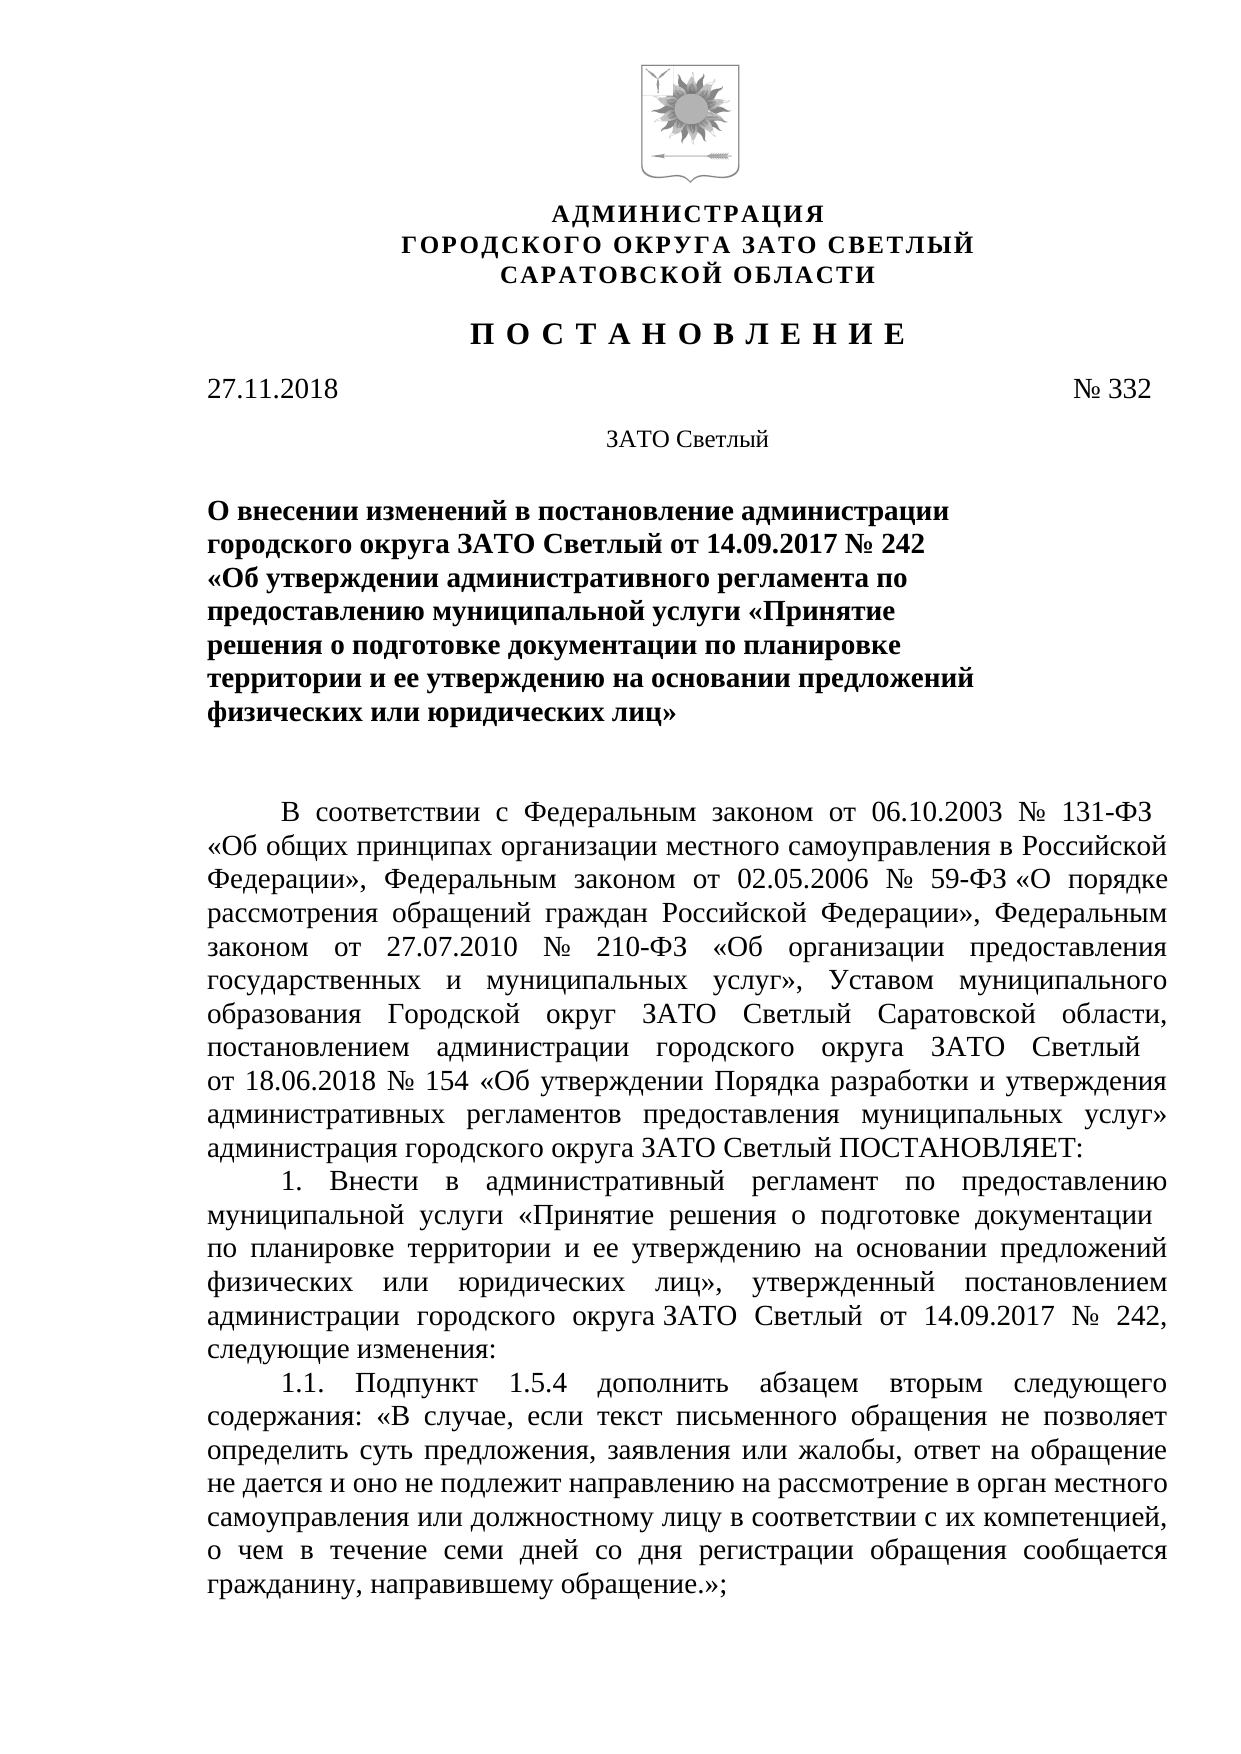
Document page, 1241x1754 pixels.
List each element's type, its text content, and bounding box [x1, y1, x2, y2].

text 1.1. Подпункт 1.5.4 дополнить абзацем вторым следующего содержания: «В случае, если текст письменного обращения не позволяет определить суть предложения, заявления или жалобы, ответ на обращение не дается и оно не подлежит направлению на рассмотрение в орган местного самоуправления или должностному лицу в соответствии с их компетенцией, о чем в течение семи дней со дня регистрации обращения сообщается гражданину, направившему обращение.»; [207, 1365, 1168, 1599]
text В соответствии с Федеральным законом от 06.10.2003 № 131-ФЗ «Об общих принципах организации местного самоуправления в Российской Федерации», Федеральным законом от 02.05.2006 № 59-ФЗ «О порядке рассмотрения обращений граждан Российской Федерации», Федеральным законом от 27.07.2010 № 210-ФЗ «Об организации предоставления государственных и муниципальных услуг», Уставом муниципального образования Городской округ ЗАТО Светлый Саратовской области, постановлением администрации городского округа ЗАТО Светлый от 18.06.2018 № 154 «Об утверждении Порядка разработки и утверждения административных регламентов предоставления муниципальных услуг» администрация городского округа ЗАТО Светлый ПОСТАНОВЛЯЕТ: [207, 794, 1168, 1163]
text городского округа ЗАТО Светлый от 14.09.2017 № 242 «Об утверждении административного регламента по предоставлению муниципальной услуги «Принятие решения о подготовке документации по планировке территории и ее утверждению на основании предложений физических или юридических лиц» [207, 526, 1168, 727]
text 1. Внести в административный регламент по предоставлению муниципальной услуги «Принятие решения о подготовке документации по планировке территории и ее утверждению на основании предложений физических или юридических лиц», утвержденный постановлением администрации городского округа ЗАТО Светлый от 14.09.2017 № 242, следующие изменения: [207, 1163, 1168, 1365]
text О внесении изменений в постановление администрации [207, 493, 1168, 526]
